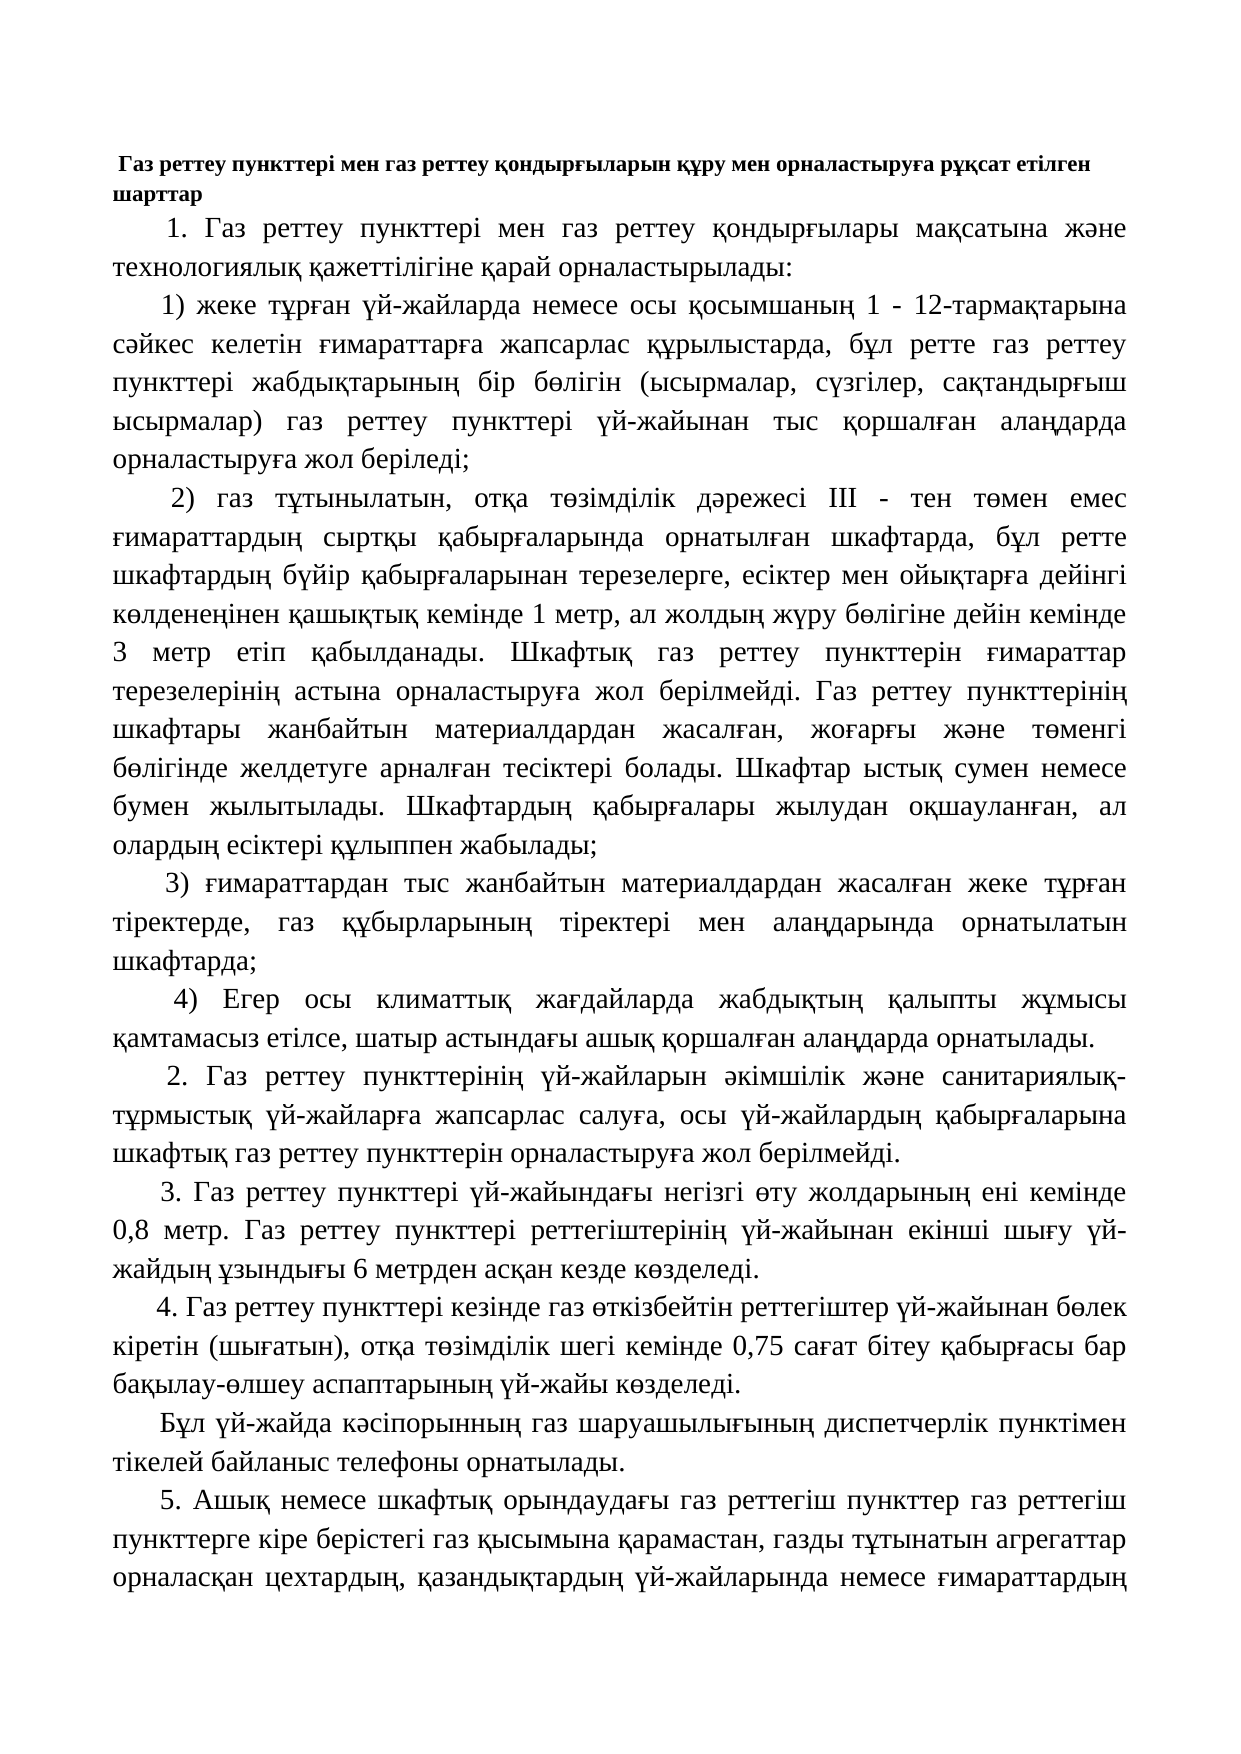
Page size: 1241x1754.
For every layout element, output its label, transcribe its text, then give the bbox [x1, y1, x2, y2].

text 3. Газ реттеу пункттері үй-жайындағы негізгі өту жолдарының ені кемінде 0,8 метр. Газ реттеу пункттері реттегіштерінің үй-жайынан екінші шығу үй-жайдың ұзындығы 6 метрден асқан кезде көзделеді. [112, 1174, 1128, 1284]
text 2. Газ реттеу пункттерінің үй-жайларын әкімшілік және санитариялық-тұрмыстық үй-жайларға жапсарлас салуға, осы үй-жайлардың қабырғаларына шкафтық газ реттеу пункттерін орналастыруға жол берілмейді. [112, 1058, 1128, 1169]
text Газ реттеу пункттері мен газ реттеу қондырғыларын құру мен орналастыруға рұқсат етілген шарттар [112, 150, 1128, 207]
text 1) жеке тұрған үй-жайларда немесе осы қосымшаның 1 - 12-тармақтарына сәйкес келетін ғимараттарға жапсарлас құрылыстарда, бұл ретте газ реттеу пункттері жабдықтарының бір бөлігін (ысырмалар, сүзгілер, сақтандырғыш ысырмалар) газ реттеу пункттері үй-жайынан тыс қоршалған алаңдарда орналастыруға жол беріледі; [112, 287, 1128, 475]
text 2) газ тұтынылатын, отқа төзімділік дәрежесі III - тен төмен емес ғимараттардың сыртқы қабырғаларында орнатылған шкафтарда, бұл ретте шкафтардың бүйір қабырғаларынан терезелерге, есіктер мен ойықтарға дейінгі көлденеңінен қашықтық кемінде 1 метр, ал жолдың жүру бөлігіне дейін кемінде 3 метр етіп қабылданады. Шкафтық газ реттеу пункттерін ғимараттар терезелерінің астына орналастыруға жол берілмейді. Газ реттеу пункттерінің шкафтары жанбайтын материалдардан жасалған, жоғарғы және төменгі бөлігінде желдетуге арналған тесіктері болады. Шкафтар ыстық сумен немесе бумен жылытылады. Шкафтардың қабырғалары жылудан оқшауланған, ал олардың есіктері құлыппен жабылады; [112, 480, 1128, 861]
text 1. Газ реттеу пункттері мен газ реттеу қондырғылары мақсатына және технологиялық қажеттілігіне қарай орналастырылады: [112, 210, 1128, 282]
text 4) Егер осы климаттық жағдайларда жабдықтың қалыпты жұмысы қамтамасыз етілсе, шатыр астындағы ашық қоршалған алаңдарда орнатылады. [112, 981, 1128, 1053]
text 4. Газ реттеу пункттері кезінде газ өткізбейтін реттегіштер үй-жайынан бөлек кіретін (шығатын), отқа төзімділік шегі кемінде 0,75 сағат бітеу қабырғасы бар бақылау-өлшеу аспаптарының үй-жайы көзделеді. [112, 1289, 1128, 1400]
text 3) ғимараттардан тыс жанбайтын материалдардан жасалған жеке тұрған тіректерде, газ құбырларының тіректері мен алаңдарында орнатылатын шкафтарда; [112, 866, 1128, 976]
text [112, 1482, 1128, 1593]
text Бұл үй-жайда кәсіпорынның газ шаруашылығының диспетчерлік пунктімен тікелей байланыс телефоны орнатылады. [112, 1405, 1128, 1477]
